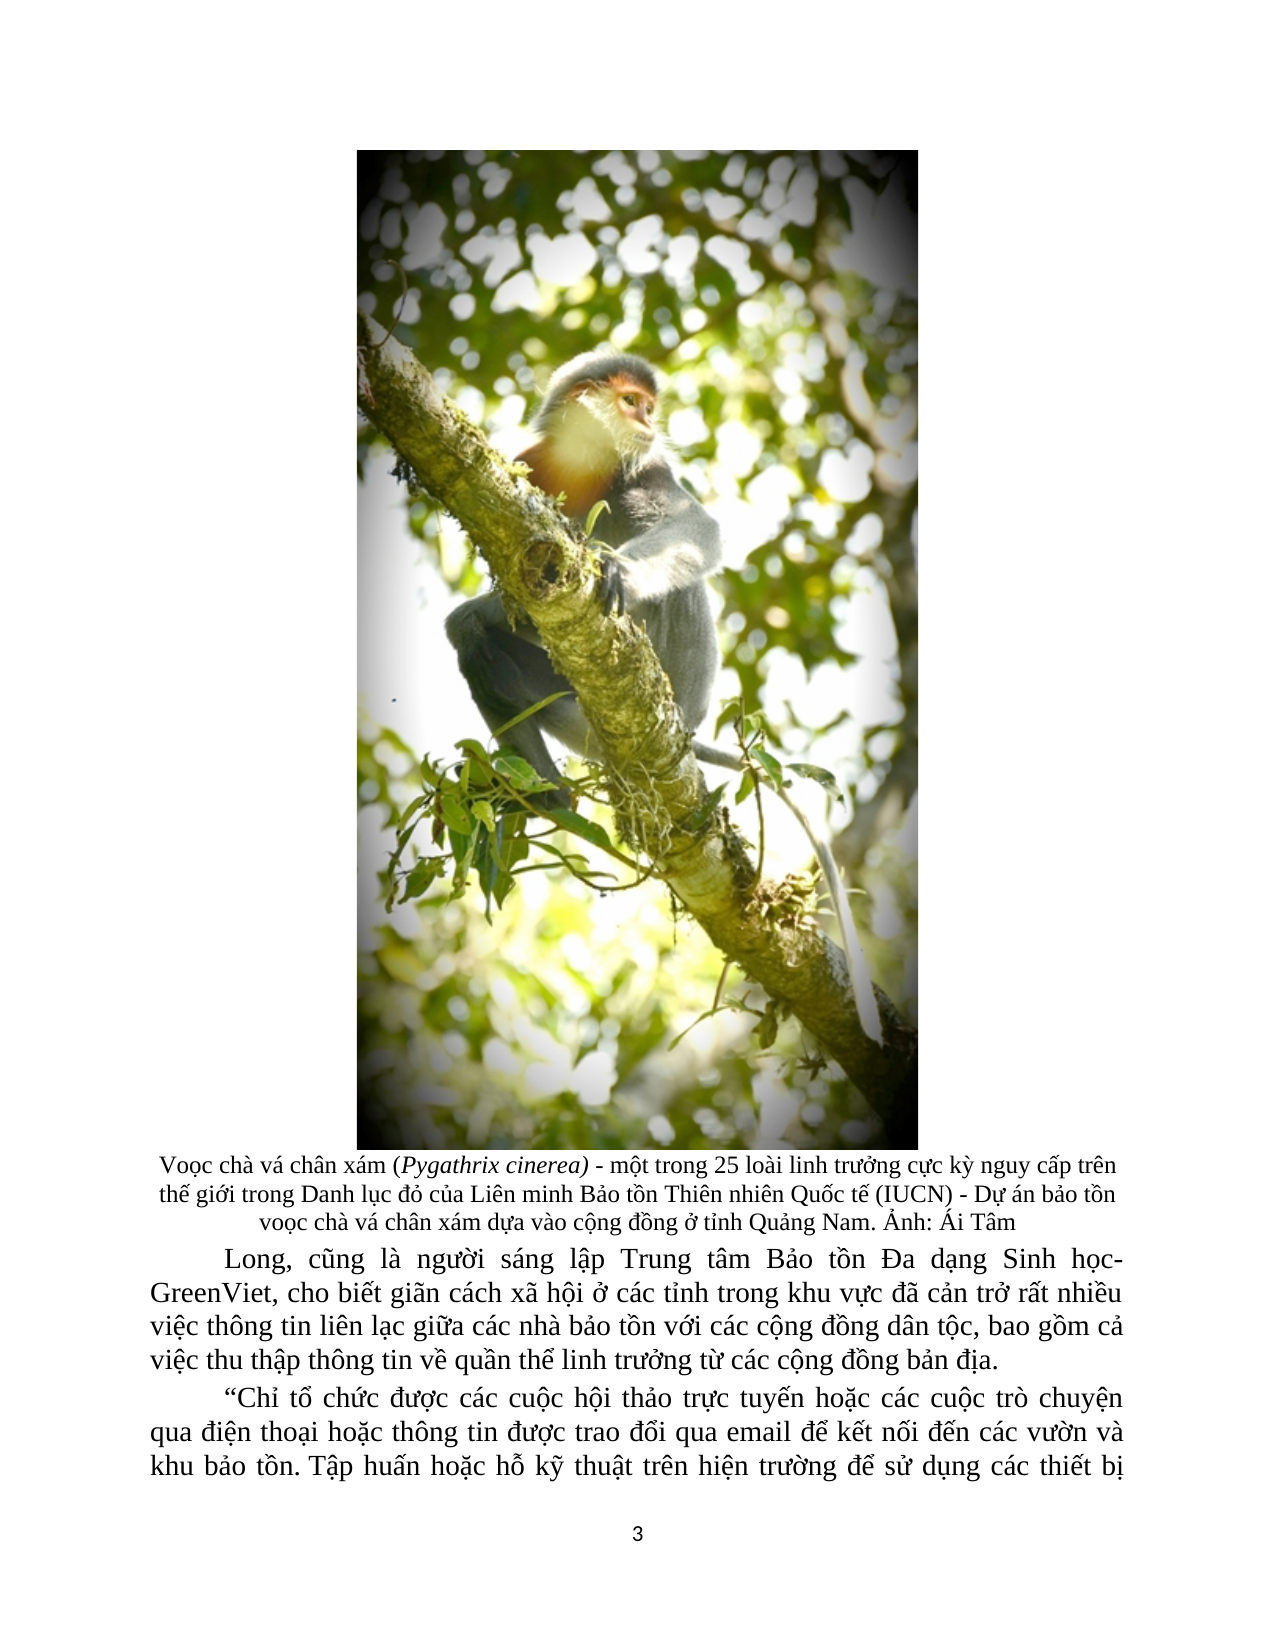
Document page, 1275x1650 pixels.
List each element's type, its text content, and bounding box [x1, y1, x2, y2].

picture [356, 150, 919, 1150]
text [150, 1381, 1125, 1481]
text Voọc chà vá chân xám (Pygathrix cinerea) - một trong 25 loài linh trưởng cực kỳ nguy cấp trên thế giới trong Danh lục đỏ của Liên minh Bảo tồn Thiên nhiên Quốc tế (IUCN) - Dự án bảo tồn voọc chà vá chân xám dựa vào cộng đồng ở tỉnh Quảng Nam. Ảnh: Ái Tâm [150, 1150, 1125, 1236]
text Long, cũng là người sáng lập Trung tâm Bảo tồn Đa dạng Sinh học-GreenViet, cho biết giãn cách xã hội ở các tỉnh trong khu vực đã cản trở rất nhiều việc thông tin liên lạc giữa các nhà bảo tồn với các cộng đồng dân tộc, bao gồm cả việc thu thập thông tin về quần thể linh trưởng từ các cộng đồng bản địa. [150, 1241, 1125, 1376]
